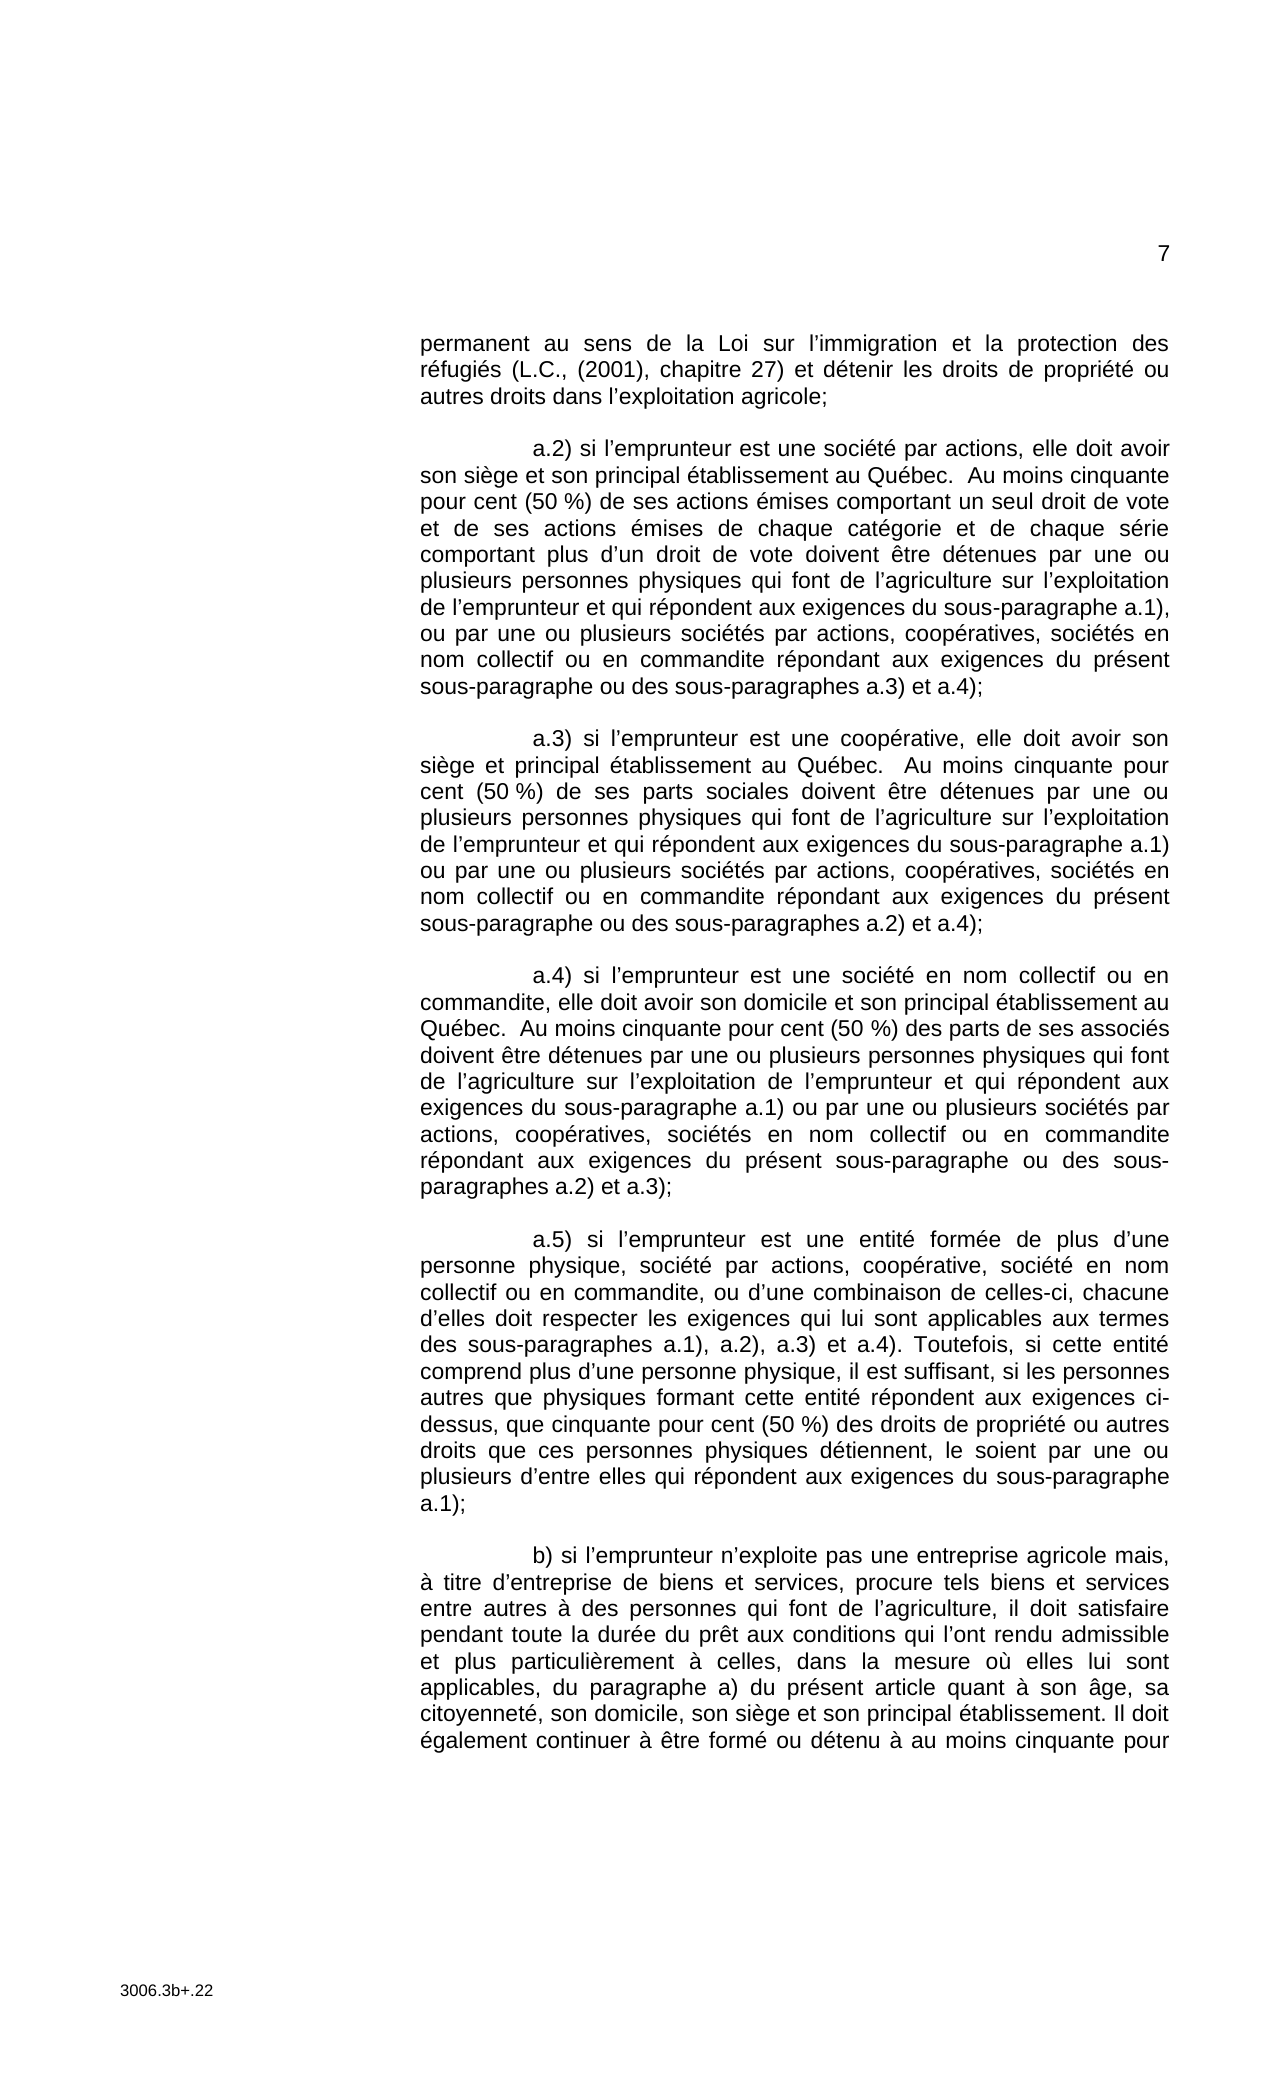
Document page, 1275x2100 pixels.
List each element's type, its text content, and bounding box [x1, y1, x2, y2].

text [420, 1542, 1170, 1753]
text a.5) si l’emprunteur est une entité formée de plus d’une personne physique, société par actions, coopérative, société en nom collectif ou en commandite, ou d’une combinaison de celles-ci, chacune d’elles doit respecter les exigences qui lui sont applicables aux termes des sous-paragraphes a.1), a.2), a.3) et a.4). Toutefois, si cette entité comprend plus d’une personne physique, il est suffisant, si les personnes autres que physiques formant cette entité répondent aux exigences ci-dessus, que cinquante pour cent (50 %) des droits de propriété ou autres droits que ces personnes physiques détiennent, le soient par une ou plusieurs d’entre elles qui répondent aux exigences du sous-paragraphe a.1); [420, 1226, 1170, 1516]
text a.2) si l’emprunteur est une société par actions, elle doit avoir son siège et son principal établissement au Québec. Au moins cinquante pour cent (50 %) de ses actions émises comportant un seul droit de vote et de ses actions émises de chaque catégorie et de chaque série comportant plus d’un droit de vote doivent être détenues par une ou plusieurs personnes physiques qui font de l’agriculture sur l’exploitation de l’emprunteur et qui répondent aux exigences du sous-paragraphe a.1), ou par une ou plusieurs sociétés par actions, coopératives, sociétés en nom collectif ou en commandite répondant aux exigences du présent sous-paragraphe ou des sous-paragraphes a.3) et a.4); [420, 435, 1170, 699]
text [420, 330, 1170, 409]
text a.4) si l’emprunteur est une société en nom collectif ou en commandite, elle doit avoir son domicile et son principal établissement au Québec. Au moins cinquante pour cent (50 %) des parts de ses associés doivent être détenues par une ou plusieurs personnes physiques qui font de l’agriculture sur l’exploitation de l’emprunteur et qui répondent aux exigences du sous-paragraphe a.1) ou par une ou plusieurs sociétés par actions, coopératives, sociétés en nom collectif ou en commandite répondant aux exigences du présent sous-paragraphe ou des sous-paragraphes a.2) et a.3); [420, 962, 1170, 1200]
text a.3) si l’emprunteur est une coopérative, elle doit avoir son siège et principal établissement au Québec. Au moins cinquante pour cent (50 %) de ses parts sociales doivent être détenues par une ou plusieurs personnes physiques qui font de l’agriculture sur l’exploitation de l’emprunteur et qui répondent aux exigences du sous-paragraphe a.1) ou par une ou plusieurs sociétés par actions, coopératives, sociétés en nom collectif ou en commandite répondant aux exigences du présent sous-paragraphe ou des sous-paragraphes a.2) et a.4); [420, 725, 1170, 936]
